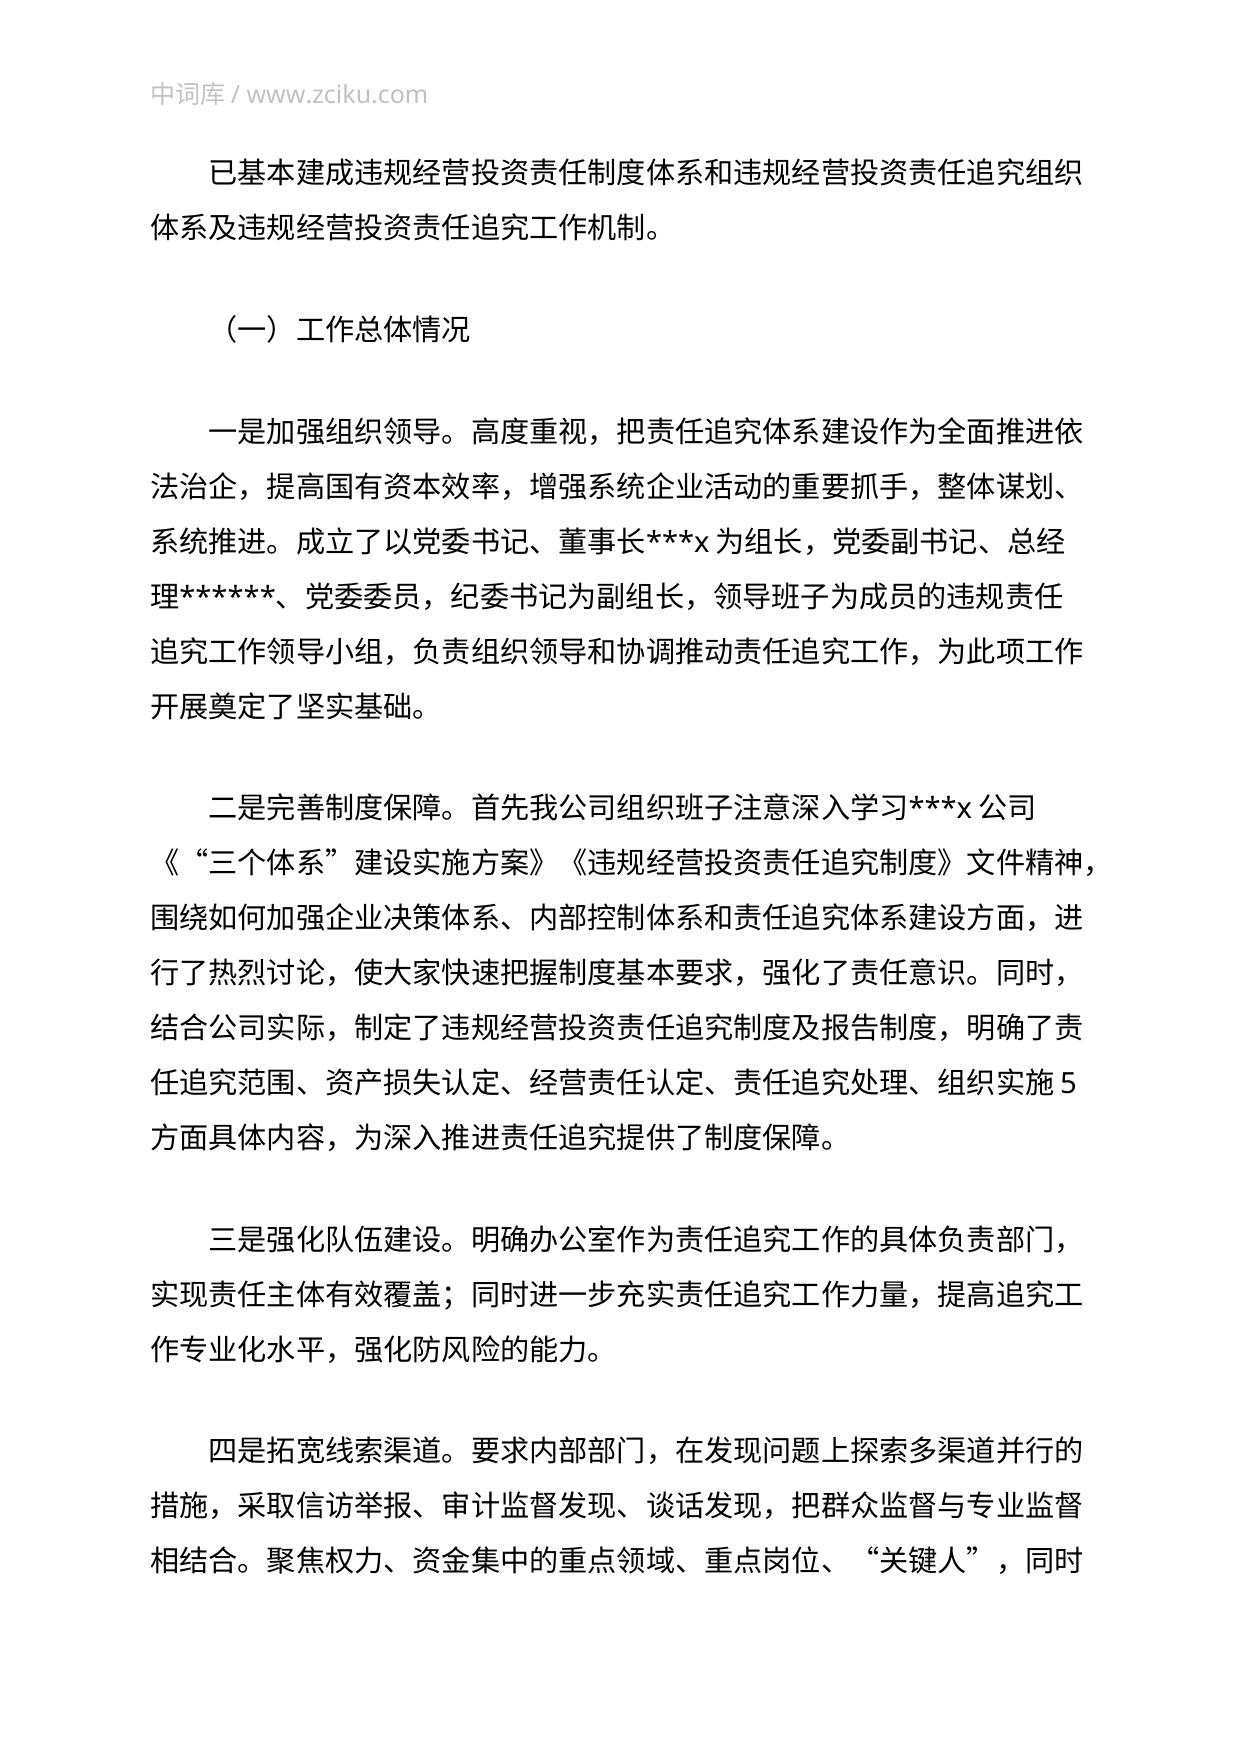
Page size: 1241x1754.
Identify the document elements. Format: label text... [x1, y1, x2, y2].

text 二是完善制度保障。首先我公司组织班子注意深入学习***x公司《“三个体系”建设实施方案》《违规经营投资责任追究制度》文件精神，围绕如何加强企业决策体系、内部控制体系和责任追究体系建设方面，进行了热烈讨论，使大家快速把握制度基本要求，强化了责任意识。同时，结合公司实际，制定了违规经营投资责任追究制度及报告制度，明确了责任追究范围、资产损失认定、经营责任认定、责任追究处理、组织实施5方面具体内容，为深入推进责任追究提供了制度保障。 [150, 785, 1090, 1157]
text 一是加强组织领导。高度重视，把责任追究体系建设作为全面推进依法治企，提高国有资本效率，增强系统企业活动的重要抓手，整体谋划、系统推进。成立了以党委书记、董事长***x为组长，党委副书记、总经理******、党委委员，纪委书记为副组长，领导班子为成员的违规责任追究工作领导小组，负责组织领导和协调推动责任追究工作，为此项工作开展奠定了坚实基础。 [150, 408, 1090, 725]
text 三是强化队伍建设。明确办公室作为责任追究工作的具体负责部门，实现责任主体有效覆盖；同时进一步充实责任追究工作力量，提高追究工作专业化水平，强化防风险的能力。 [150, 1216, 1090, 1368]
text 已基本建成违规经营投资责任制度体系和违规经营投资责任追究组织体系及违规经营投资责任追究工作机制。 [150, 150, 1090, 247]
text （一）工作总体情况 [150, 307, 1090, 349]
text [150, 1428, 1090, 1580]
